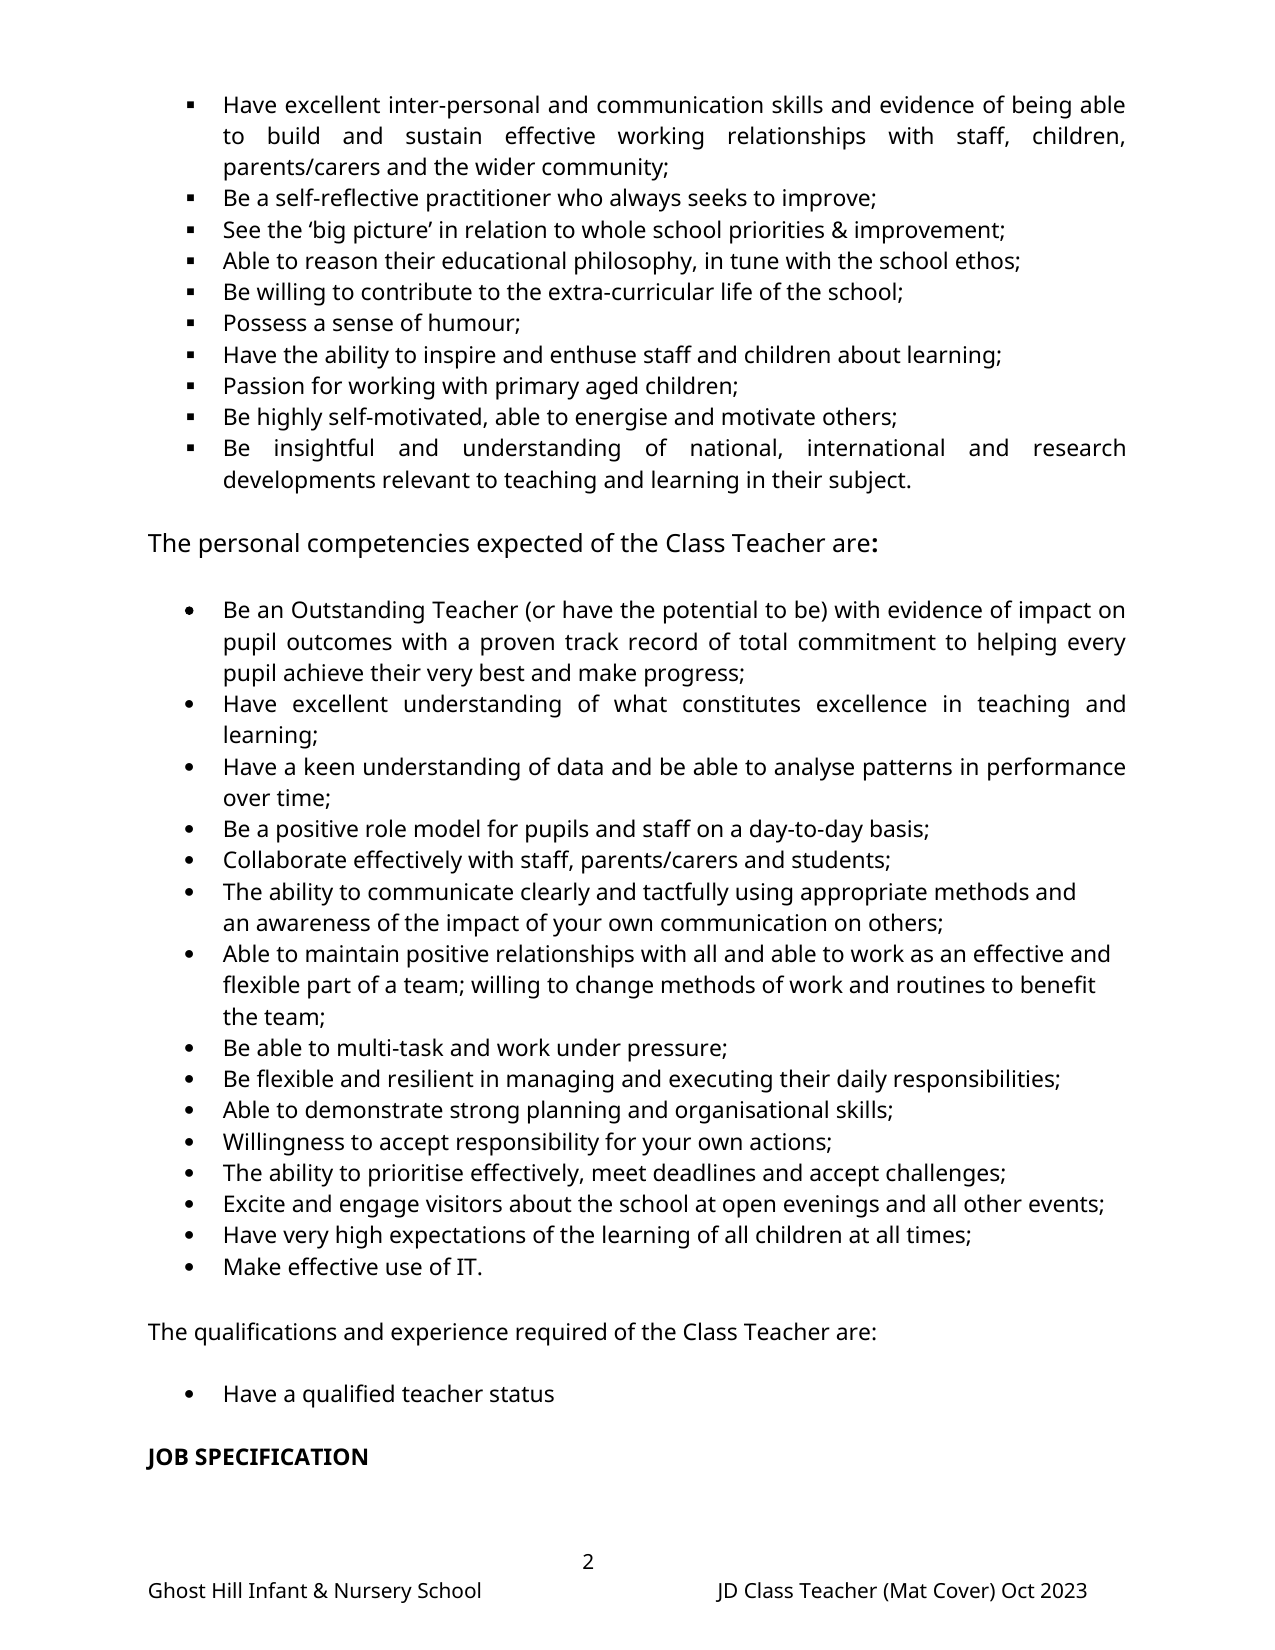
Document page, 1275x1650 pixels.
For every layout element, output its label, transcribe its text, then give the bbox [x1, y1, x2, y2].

list Have the ability to inspire and enthuse staff and children about learning; [185, 339, 1127, 370]
list Be a positive role model for pupils and staff on a day-to-day basis; [185, 813, 1127, 844]
list Possess a sense of humour; [185, 307, 1127, 339]
list Able to reason their educational philosophy, in tune with the school ethos; [185, 245, 1127, 276]
text The qualifications and experience required of the Class Teacher are: [148, 1316, 1127, 1347]
list Passion for working with primary aged children; [185, 370, 1127, 401]
list The ability to communicate clearly and tactfully using appropriate methods and [185, 876, 1127, 907]
list Be flexible and resilient in managing and executing their daily responsibilities; [185, 1063, 1127, 1094]
list Collaborate effectively with staff, parents/carers and students; [185, 844, 1127, 876]
text JOB SPECIFICATION [148, 1441, 1127, 1472]
list Have a qualified teacher status [185, 1378, 1127, 1409]
list Have a keen understanding of data and be able to analyse patterns in performance over time; [185, 751, 1127, 813]
list Be able to multi-task and work under pressure; [185, 1032, 1127, 1063]
text the team; [148, 1001, 1127, 1032]
list Have excellent inter-personal and communication skills and evidence of being able to build and sustain effective working relationships with staff, children, parents/carers and the wider community; [185, 89, 1127, 182]
list Be a self-reflective practitioner who always seeks to improve; [185, 182, 1127, 214]
list Willingness to accept responsibility for your own actions; [185, 1126, 1127, 1157]
list Have very high expectations of the learning of all children at all times; [185, 1219, 1127, 1251]
list Be highly self-motivated, able to energise and motivate others; [185, 401, 1127, 432]
list Have excellent understanding of what constitutes excellence in teaching and learning; [185, 688, 1127, 751]
list Make effective use of IT. [185, 1251, 1127, 1282]
list Able to maintain positive relationships with all and able to work as an effective and [185, 938, 1127, 969]
list Be willing to contribute to the extra-curricular life of the school; [185, 276, 1127, 307]
list Be insightful and understanding of national, international and research developments relevant to teaching and learning in their subject. [185, 432, 1127, 495]
list See the ‘big picture’ in relation to whole school priorities & improvement; [185, 214, 1127, 245]
list The ability to prioritise effectively, meet deadlines and accept challenges; [185, 1157, 1127, 1188]
list Able to demonstrate strong planning and organisational skills; [185, 1094, 1127, 1126]
text flexible part of a team; willing to change methods of work and routines to benefit [148, 969, 1127, 1001]
list Excite and engage visitors about the school at open evenings and all other events; [185, 1188, 1127, 1219]
list Be an Outstanding Teacher (or have the potential to be) with evidence of impact on pupil outcomes with a proven track record of total commitment to helping every pupil achieve their very best and make progress; [185, 594, 1127, 688]
text The personal competencies expected of the Class Teacher are: [148, 526, 1127, 560]
text an awareness of the impact of your own communication on others; [223, 907, 1127, 938]
